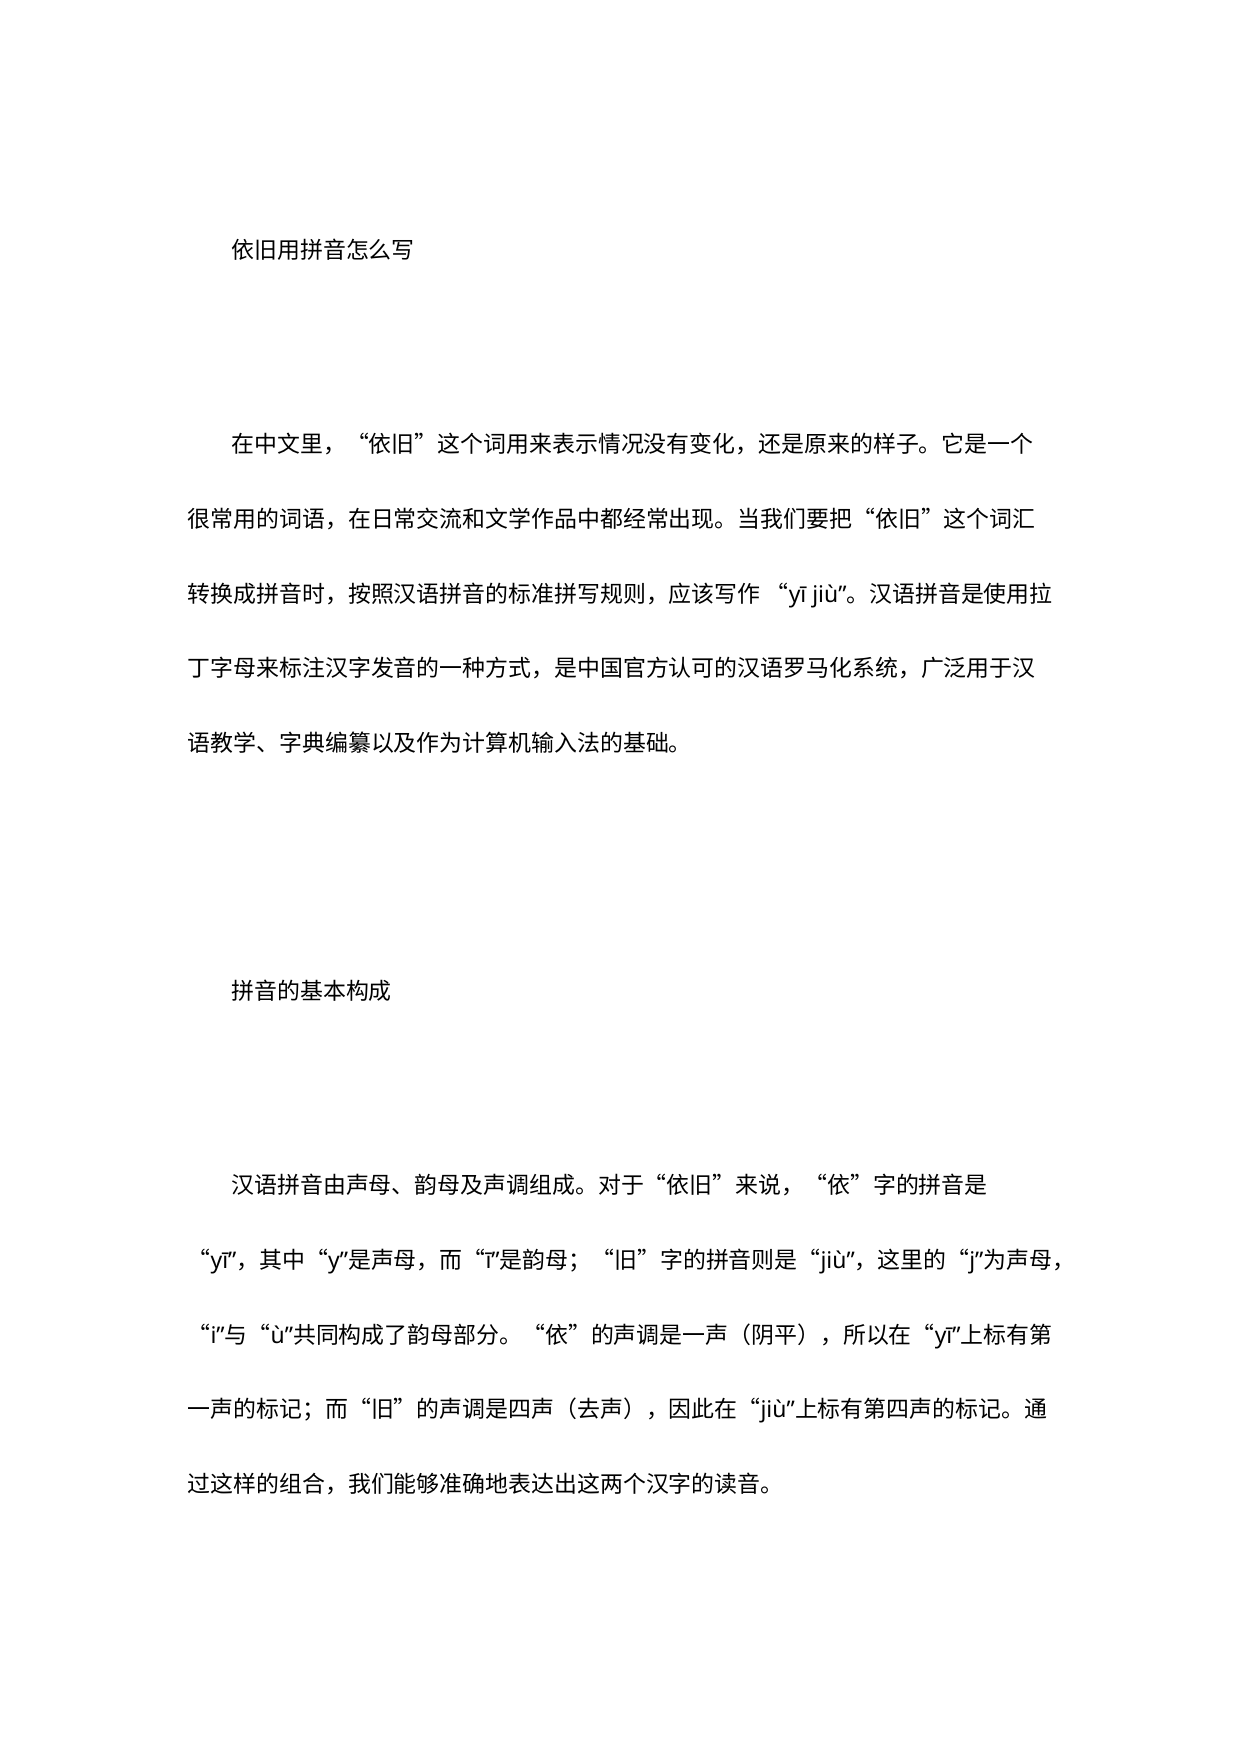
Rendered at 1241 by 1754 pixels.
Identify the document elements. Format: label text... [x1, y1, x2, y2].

text 在中文里，“依旧”这个词用来表示情况没有变化，还是原来的样子。它是一个很常用的词语，在日常交流和文学作品中都经常出现。当我们要把“依旧”这个词汇转换成拼音时，按照汉语拼音的标准拼写规则，应该写作 “yī jiù”。汉语拼音是使用拉丁字母来标注汉字发音的一种方式，是中国官方认可的汉语罗马化系统，广泛用于汉语教学、字典编纂以及作为计算机输入法的基础。 [187, 410, 1053, 774]
text 拼音的基本构成 [187, 957, 1053, 1022]
text 汉语拼音由声母、韵母及声调组成。对于“依旧”来说，“依”字的拼音是“yī”，其中“y”是声母，而“ī”是韵母；“旧”字的拼音则是“jiù”，这里的“j”为声母，“i”与“ù”共同构成了韵母部分。“依”的声调是一声（阴平），所以在“yī”上标有第一声的标记；而“旧”的声调是四声（去声），因此在“jiù”上标有第四声的标记。通过这样的组合，我们能够准确地表达出这两个汉字的读音。 [187, 1151, 1053, 1515]
text 依旧用拼音怎么写 [187, 216, 1053, 281]
